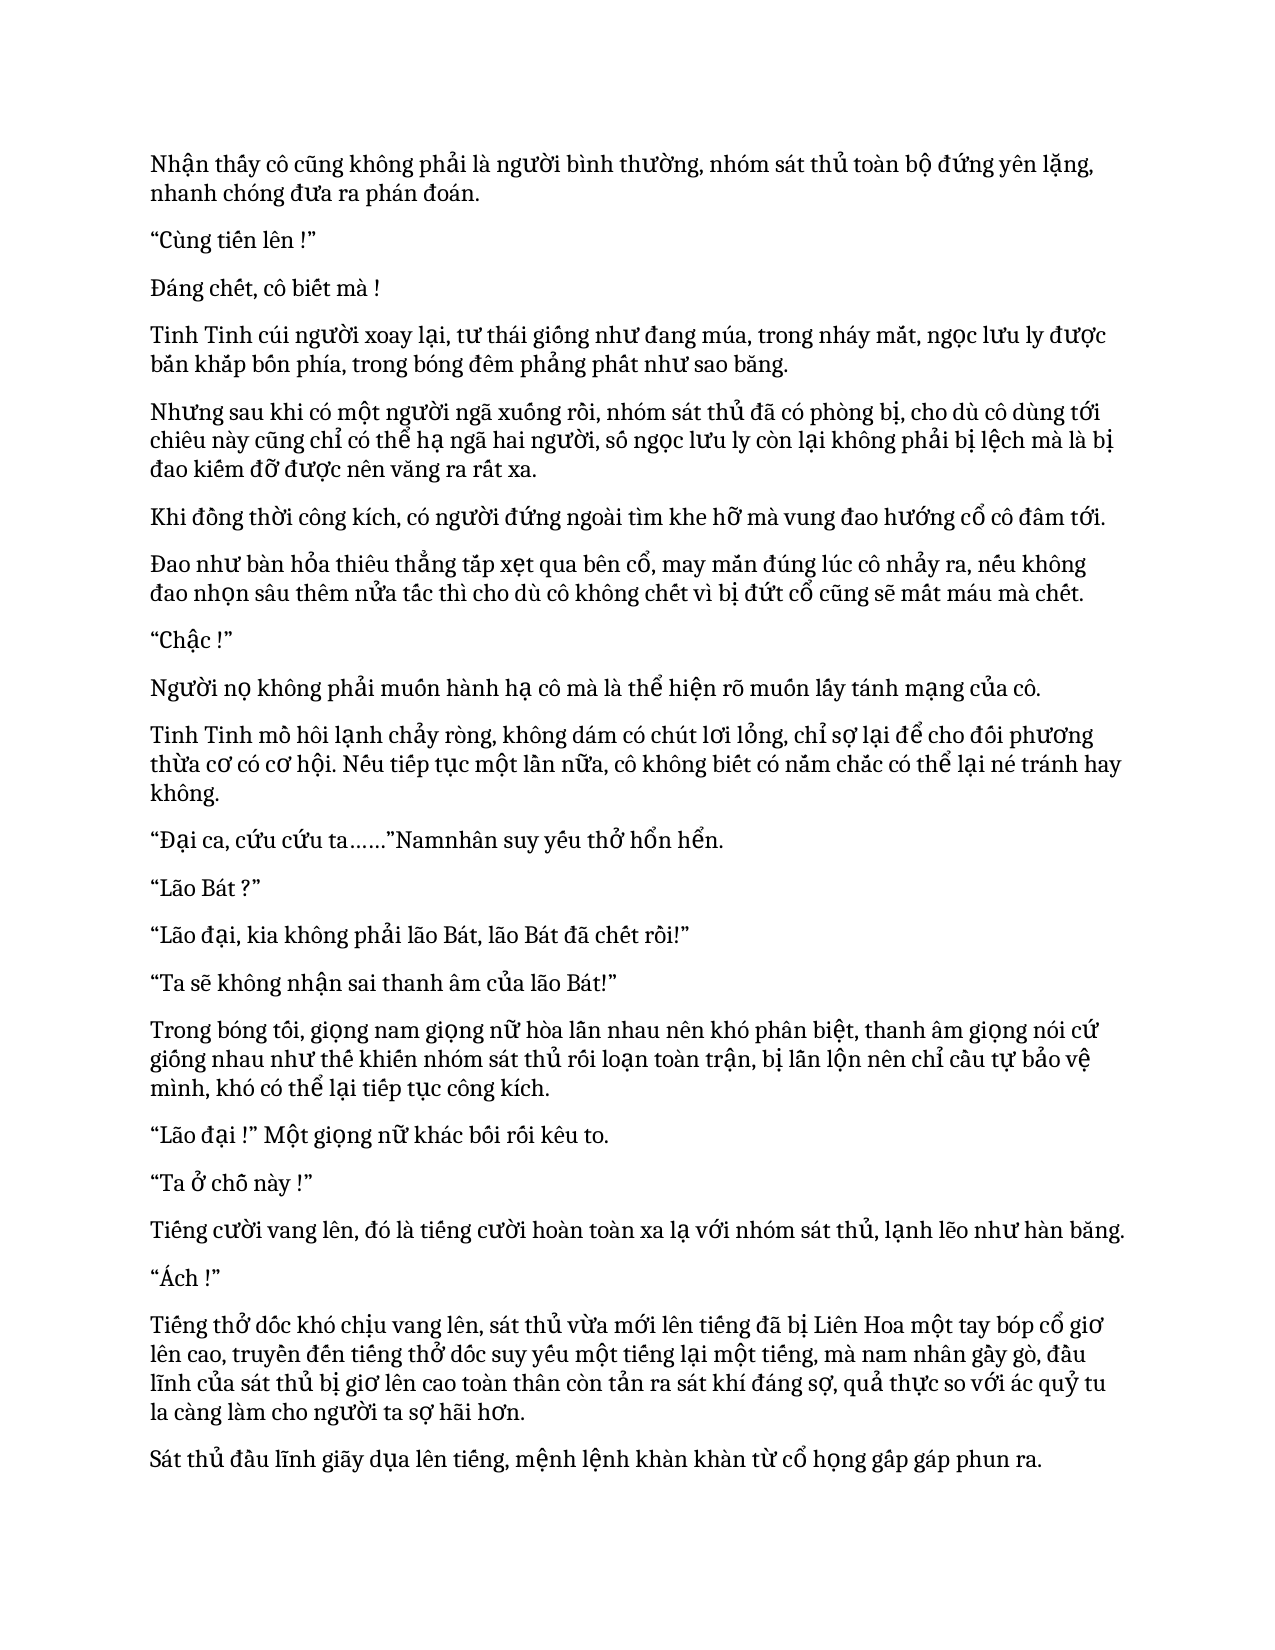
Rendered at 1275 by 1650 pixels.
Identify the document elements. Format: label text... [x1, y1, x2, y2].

text “Cùng tiến lên !” [150, 226, 1125, 255]
text Đao như bàn hỏa thiêu thẳng tắp xẹt qua bên cổ, may mắn đúng lúc cô nhảy ra, nếu không đao nhọn sâu thêm nửa tấc thì cho dù cô không chết vì bị đứt cổ cũng sẽ mất máu mà chết. [150, 550, 1125, 607]
text “Lão Bát ?” [150, 874, 1125, 902]
text Nhưng sau khi có một người ngã xuống rồi, nhóm sát thủ đã có phòng bị, cho dù cô dùng tới chiêu này cũng chỉ có thể hạ ngã hai người, số ngọc lưu ly còn lại không phải bị lệch mà là bị đao kiếm đỡ được nên văng ra rất xa. [150, 397, 1125, 484]
text “Ách !” [150, 1264, 1125, 1292]
text Người nọ không phải muốn hành hạ cô mà là thể hiện rõ muốn lấy tánh mạng của cô. [150, 674, 1125, 702]
text Đáng chết, cô biết mà ! [150, 274, 1125, 302]
text Nhận thấy cô cũng không phải là người bình thường, nhóm sát thủ toàn bộ đứng yên lặng, nhanh chóng đưa ra phán đoán. [150, 150, 1125, 207]
text Sát thủ đầu lĩnh giãy dụa lên tiếng, mệnh lệnh khàn khàn từ cổ họng gấp gáp phun ra. [150, 1445, 1125, 1474]
text “Ta ở chỗ này !” [150, 1169, 1125, 1197]
text “Chậc !” [150, 626, 1125, 655]
text Tinh Tinh cúi người xoay lại, tư thái giống như đang múa, trong nháy mắt, ngọc lưu ly được bắn khắp bốn phía, trong bóng đêm phảng phất như sao băng. [150, 321, 1125, 379]
text Tinh Tinh mồ hôi lạnh chảy ròng, không dám có chút lơi lỏng, chỉ sợ lại để cho đối phương thừa cơ có cơ hội. Nếu tiếp tục một lần nữa, cô không biết có nắm chắc có thể lại né tránh hay không. [150, 721, 1125, 807]
text Tiếng thở dốc khó chịu vang lên, sát thủ vừa mới lên tiếng đã bị Liên Hoa một tay bóp cổ giơ lên cao, truyền đến tiếng thở dốc suy yếu một tiếng lại một tiếng, mà nam nhân gầy gò, đầu lĩnh của sát thủ bị giơ lên cao toàn thân còn tản ra sát khí đáng sợ, quả thực so với ác quỷ tu la càng làm cho người ta sợ hãi hơn. [150, 1311, 1125, 1426]
text Khi đồng thời công kích, có người đứng ngoài tìm khe hỡ mà vung đao hướng cổ cô đâm tới. [150, 502, 1125, 531]
text Trong bóng tối, giọng nam giọng nữ hòa lẫn nhau nên khó phân biệt, thanh âm giọng nói cứ giống nhau như thế khiến nhóm sát thủ rối loạn toàn trận, bị lẫn lộn nên chỉ cầu tự bảo vệ mình, khó có thể lại tiếp tục công kích. [150, 1016, 1125, 1102]
text “Đại ca, cứu cứu ta……”Namnhân suy yếu thở hổn hển. [150, 826, 1125, 855]
text “Lão đại, kia không phải lão Bát, lão Bát đã chết rồi!” [150, 921, 1125, 950]
text “Lão đại !” Một giọng nữ khác bối rối kêu to. [150, 1121, 1125, 1150]
text Tiếng cười vang lên, đó là tiếng cười hoàn toàn xa lạ với nhóm sát thủ, lạnh lẽo như hàn băng. [150, 1216, 1125, 1245]
text “Ta sẽ không nhận sai thanh âm của lão Bát!” [150, 969, 1125, 997]
